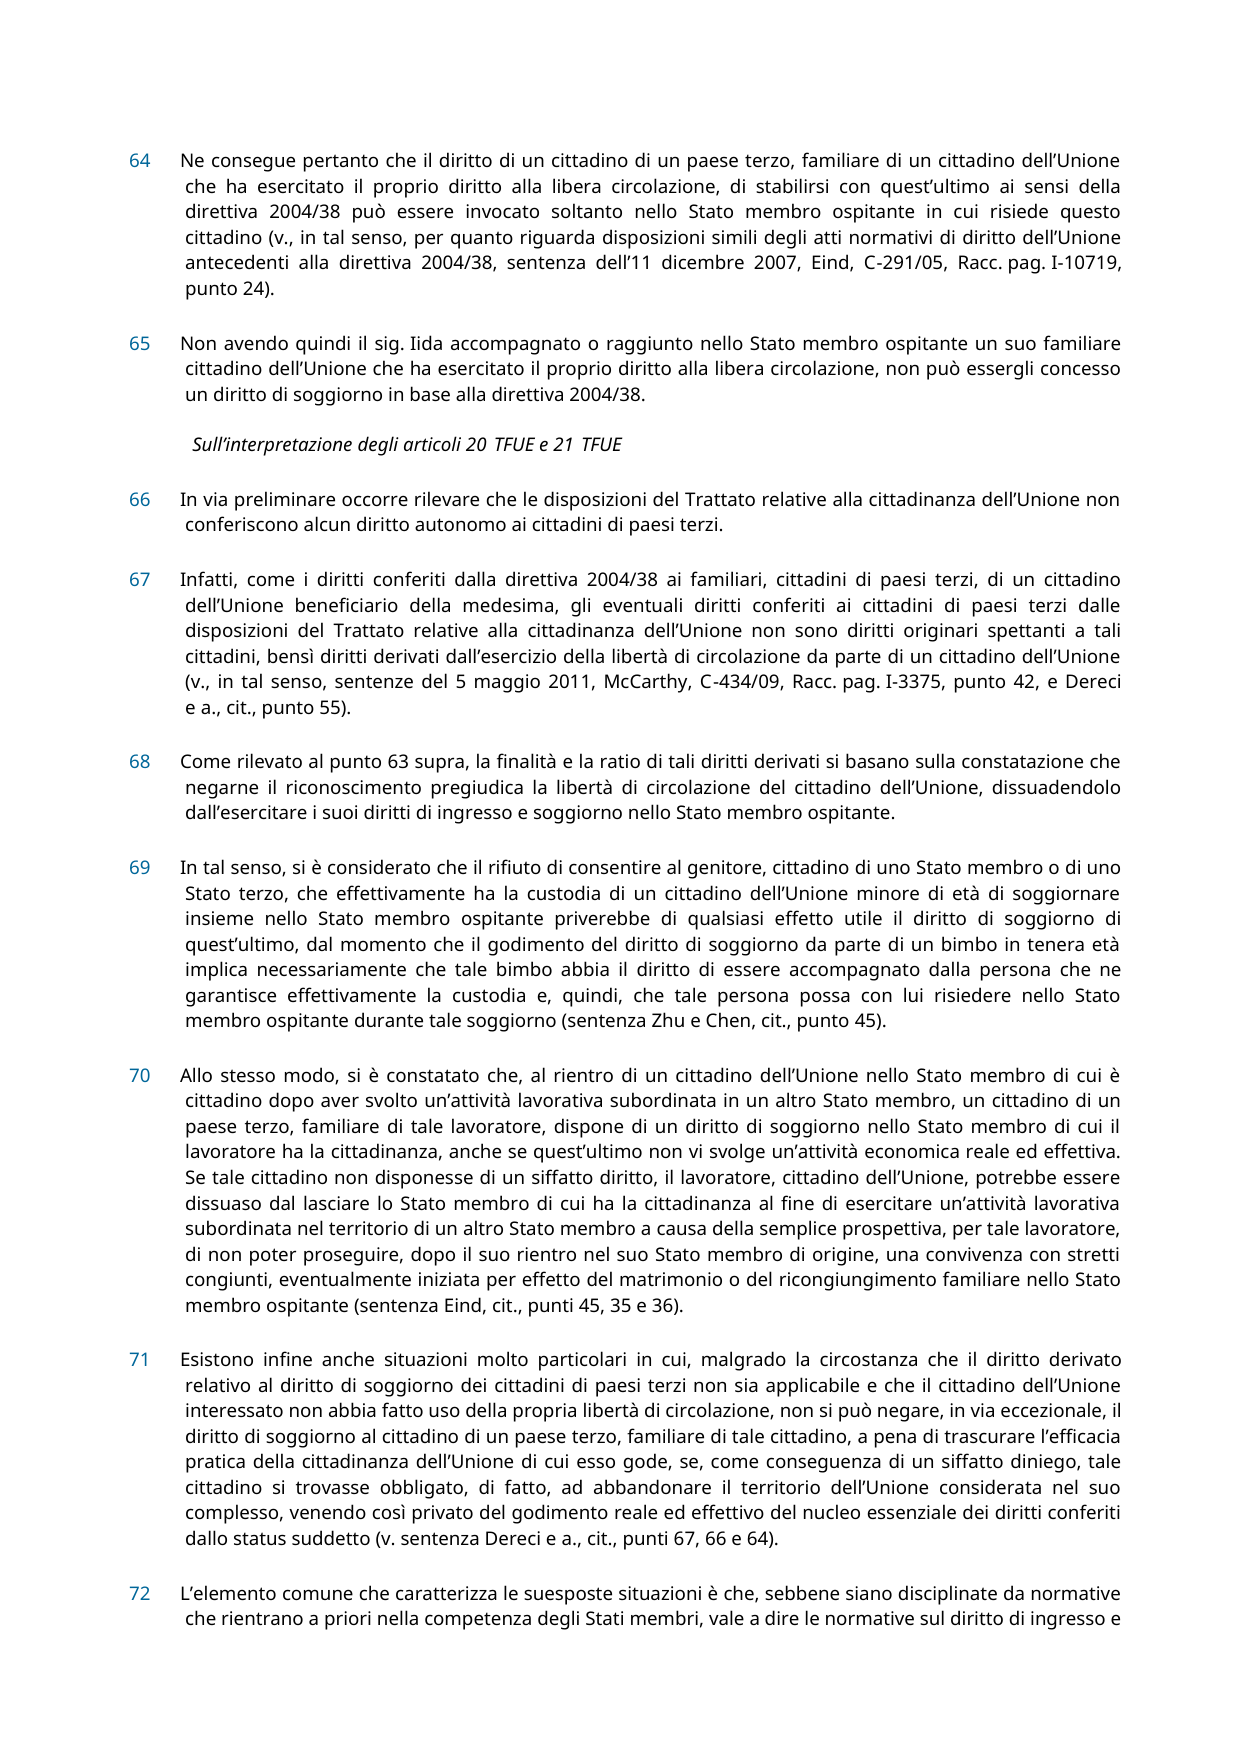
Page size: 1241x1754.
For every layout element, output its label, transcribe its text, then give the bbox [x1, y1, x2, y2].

text 64 Ne consegue pertanto che il diritto di un cittadino di un paese terzo, familiare di un cittadino dell’Unione che ha esercitato il proprio diritto alla libera circolazione, di stabilirsi con quest’ultimo ai sensi della direttiva 2004/38 può essere invocato soltanto nello Stato membro ospitante in cui risiede questo cittadino (v., in tal senso, per quanto riguarda disposizioni simili degli atti normativi di diritto dell’Unione antecedenti alla direttiva 2004/38, sentenza dell’11 dicembre 2007, Eind, C-291/05, Racc. pag. I-10719, punto 24). [129, 148, 1122, 301]
text 69 In tal senso, si è considerato che il rifiuto di consentire al genitore, cittadino di uno Stato membro o di uno Stato terzo, che effettivamente ha la custodia di un cittadino dell’Unione minore di età di soggiornare insieme nello Stato membro ospitante priverebbe di qualsiasi effetto utile il diritto di soggiorno di quest’ultimo, dal momento che il godimento del diritto di soggiorno da parte di un bimbo in tenera età implica necessariamente che tale bimbo abbia il diritto di essere accompagnato dalla persona che ne garantisce effettivamente la custodia e, quindi, che tale persona possa con lui risiedere nello Stato membro ospitante durante tale soggiorno (sentenza Zhu e Chen, cit., punto 45). [129, 854, 1122, 1033]
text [129, 1580, 1122, 1631]
text 70 Allo stesso modo, si è constatato che, al rientro di un cittadino dell’Unione nello Stato membro di cui è cittadino dopo aver svolto un’attività lavorativa subordinata in un altro Stato membro, un cittadino di un paese terzo, familiare di tale lavoratore, dispone di un diritto di soggiorno nello Stato membro di cui il lavoratore ha la cittadinanza, anche se quest’ultimo non vi svolge un’attività economica reale ed effettiva. Se tale cittadino non disponesse di un siffatto diritto, il lavoratore, cittadino dell’Unione, potrebbe essere dissuaso dal lasciare lo Stato membro di cui ha la cittadinanza al fine di esercitare un’attività lavorativa subordinata nel territorio di un altro Stato membro a causa della semplice prospettiva, per tale lavoratore, di non poter proseguire, dopo il suo rientro nel suo Stato membro di origine, una convivenza con stretti congiunti, eventualmente iniziata per effetto del matrimonio o del ricongiungimento familiare nello Stato membro ospitante (sentenza Eind, cit., punti 45, 35 e 36). [129, 1062, 1122, 1317]
text 66 In via preliminare occorre rilevare che le disposizioni del Trattato relative alla cittadinanza dell’Unione non conferiscono alcun diritto autonomo ai cittadini di paesi terzi. [129, 486, 1122, 537]
text Sull’interpretazione degli articoli 20 TFUE e 21 TFUE [185, 431, 1122, 457]
text 67 Infatti, come i diritti conferiti dalla direttiva 2004/38 ai familiari, cittadini di paesi terzi, di un cittadino dell’Unione beneficiario della medesima, gli eventuali diritti conferiti ai cittadini di paesi terzi dalle disposizioni del Trattato relative alla cittadinanza dell’Unione non sono diritti originari spettanti a tali cittadini, bensì diritti derivati dall’esercizio della libertà di circolazione da parte di un cittadino dell’Unione (v., in tal senso, sentenze del 5 maggio 2011, McCarthy, C-434/09, Racc. pag. I-3375, punto 42, e Dereci e a., cit., punto 55). [129, 566, 1122, 719]
text 65 Non avendo quindi il sig. Iida accompagnato o raggiunto nello Stato membro ospitante un suo familiare cittadino dell’Unione che ha esercitato il proprio diritto alla libera circolazione, non può essergli concesso un diritto di soggiorno in base alla direttiva 2004/38. [129, 330, 1122, 406]
text 68 Come rilevato al punto 63 supra, la finalità e la ratio di tali diritti derivati si basano sulla constatazione che negarne il riconoscimento pregiudica la libertà di circolazione del cittadino dell’Unione, dissuadendolo dall’esercitare i suoi diritti di ingresso e soggiorno nello Stato membro ospitante. [129, 749, 1122, 825]
text 71 Esistono infine anche situazioni molto particolari in cui, malgrado la circostanza che il diritto derivato relativo al diritto di soggiorno dei cittadini di paesi terzi non sia applicabile e che il cittadino dell’Unione interessato non abbia fatto uso della propria libertà di circolazione, non si può negare, in via eccezionale, il diritto di soggiorno al cittadino di un paese terzo, familiare di tale cittadino, a pena di trascurare l’efficacia pratica della cittadinanza dell’Unione di cui esso gode, se, come conseguenza di un siffatto diniego, tale cittadino si trovasse obbligato, di fatto, ad abbandonare il territorio dell’Unione considerata nel suo complesso, venendo così privato del godimento reale ed effettivo del nucleo essenziale dei diritti conferiti dallo status suddetto (v. sentenza Dereci e a., cit., punti 67, 66 e 64). [129, 1347, 1122, 1551]
